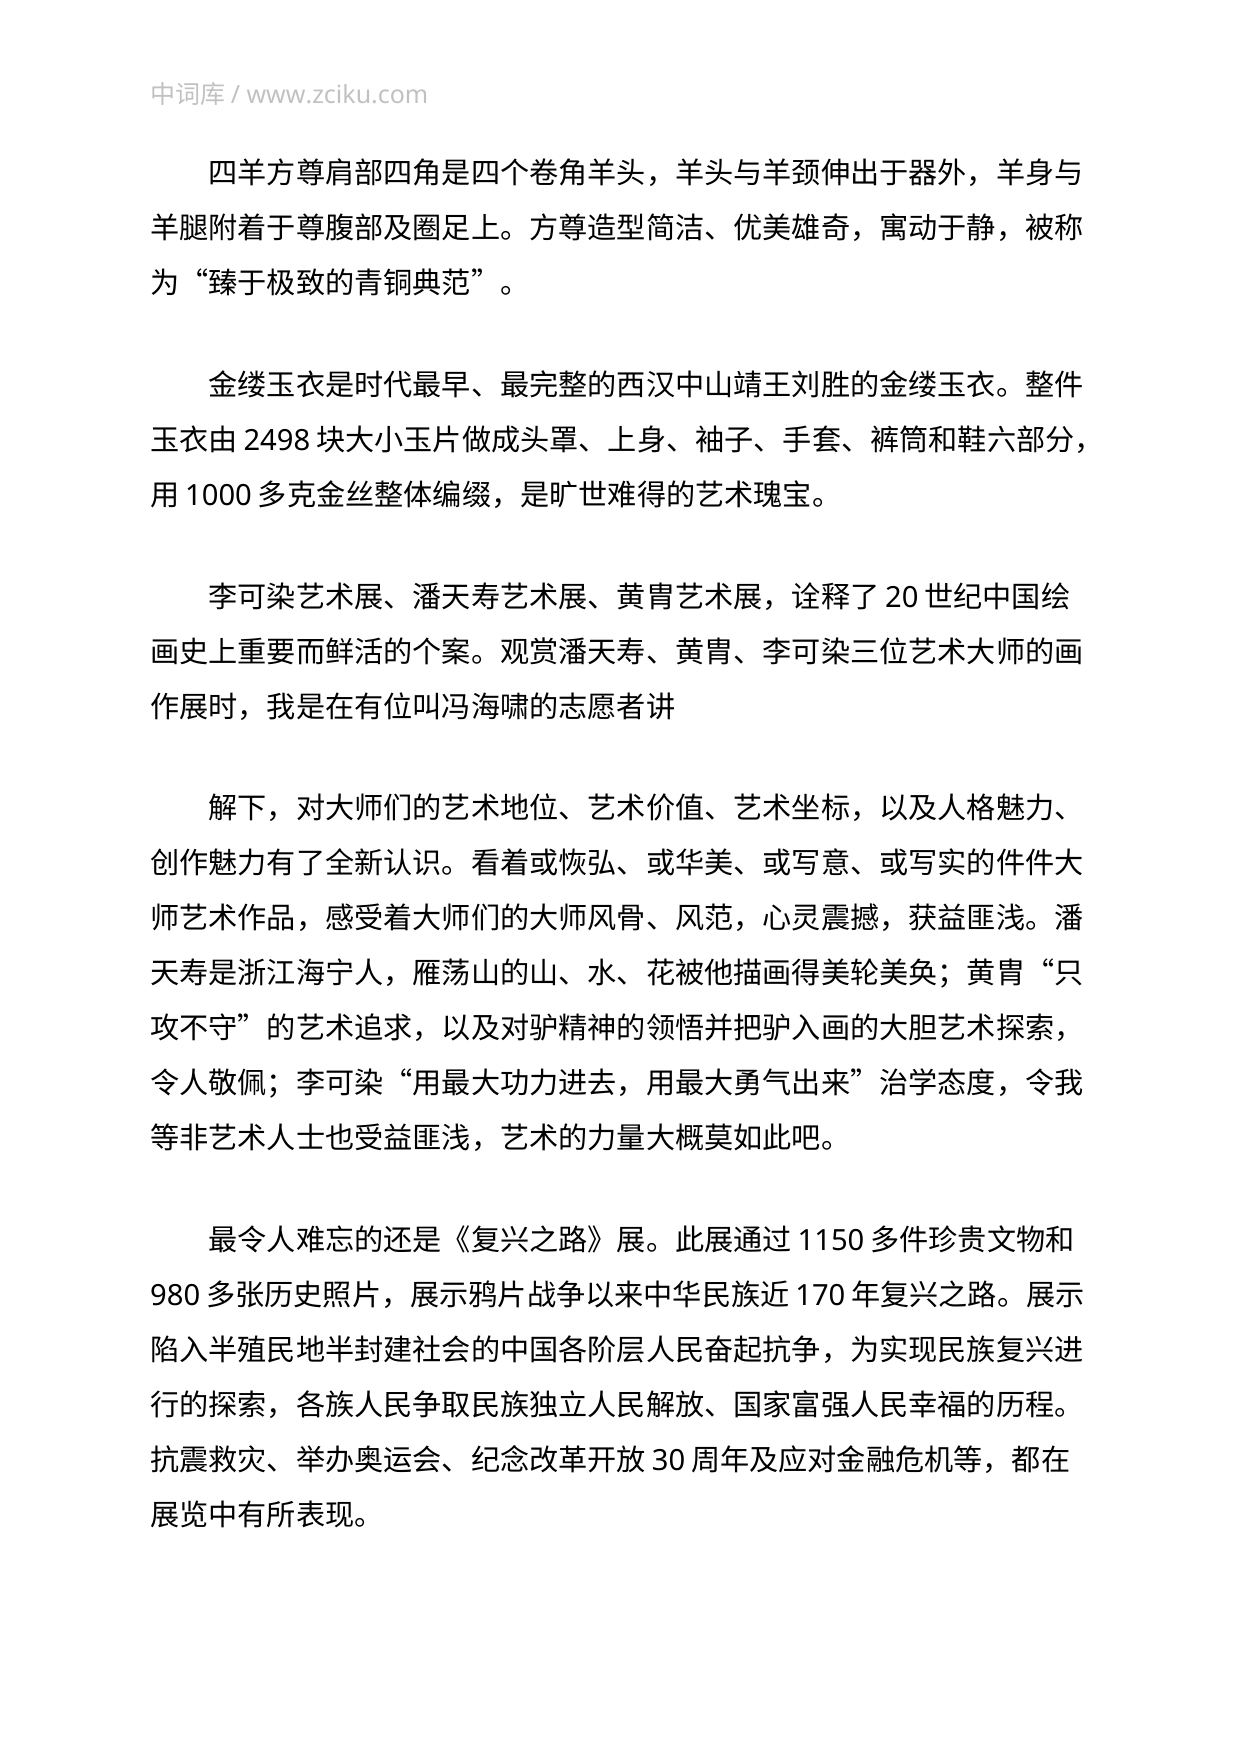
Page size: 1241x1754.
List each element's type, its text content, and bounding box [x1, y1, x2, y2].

text 最令人难忘的还是《复兴之路》展。此展通过1150多件珍贵文物和980多张历史照片，展示鸦片战争以来中华民族近170年复兴之路。展示陷入半殖民地半封建社会的中国各阶层人民奋起抗争，为实现民族复兴进行的探索，各族人民争取民族独立人民解放、国家富强人民幸福的历程。抗震救灾、举办奥运会、纪念改革开放30周年及应对金融危机等，都在展览中有所表现。 [150, 1216, 1090, 1533]
text 李可染艺术展、潘天寿艺术展、黄胄艺术展，诠释了20世纪中国绘画史上重要而鲜活的个案。观赏潘天寿、黄胄、李可染三位艺术大师的画作展时，我是在有位叫冯海啸的志愿者讲 [150, 573, 1090, 726]
text 解下，对大师们的艺术地位、艺术价值、艺术坐标，以及人格魅力、创作魅力有了全新认识。看着或恢弘、或华美、或写意、或写实的件件大师艺术作品，感受着大师们的大师风骨、风范，心灵震撼，获益匪浅。潘天寿是浙江海宁人，雁荡山的山、水、花被他描画得美轮美奂；黄胄“只攻不守”的艺术追求，以及对驴精神的领悟并把驴入画的大胆艺术探索，令人敬佩；李可染“用最大功力进去，用最大勇气出来”治学态度，令我等非艺术人士也受益匪浅，艺术的力量大概莫如此吧。 [150, 785, 1090, 1157]
text 四羊方尊肩部四角是四个卷角羊头，羊头与羊颈伸出于器外，羊身与羊腿附着于尊腹部及圈足上。方尊造型简洁、优美雄奇，寓动于静，被称为“臻于极致的青铜典范”。 [150, 150, 1090, 302]
text 金缕玉衣是时代最早、最完整的西汉中山靖王刘胜的金缕玉衣。整件玉衣由2498块大小玉片做成头罩、上身、袖子、手套、裤筒和鞋六部分，用1000多克金丝整体编缀，是旷世难得的艺术瑰宝。 [150, 362, 1090, 514]
